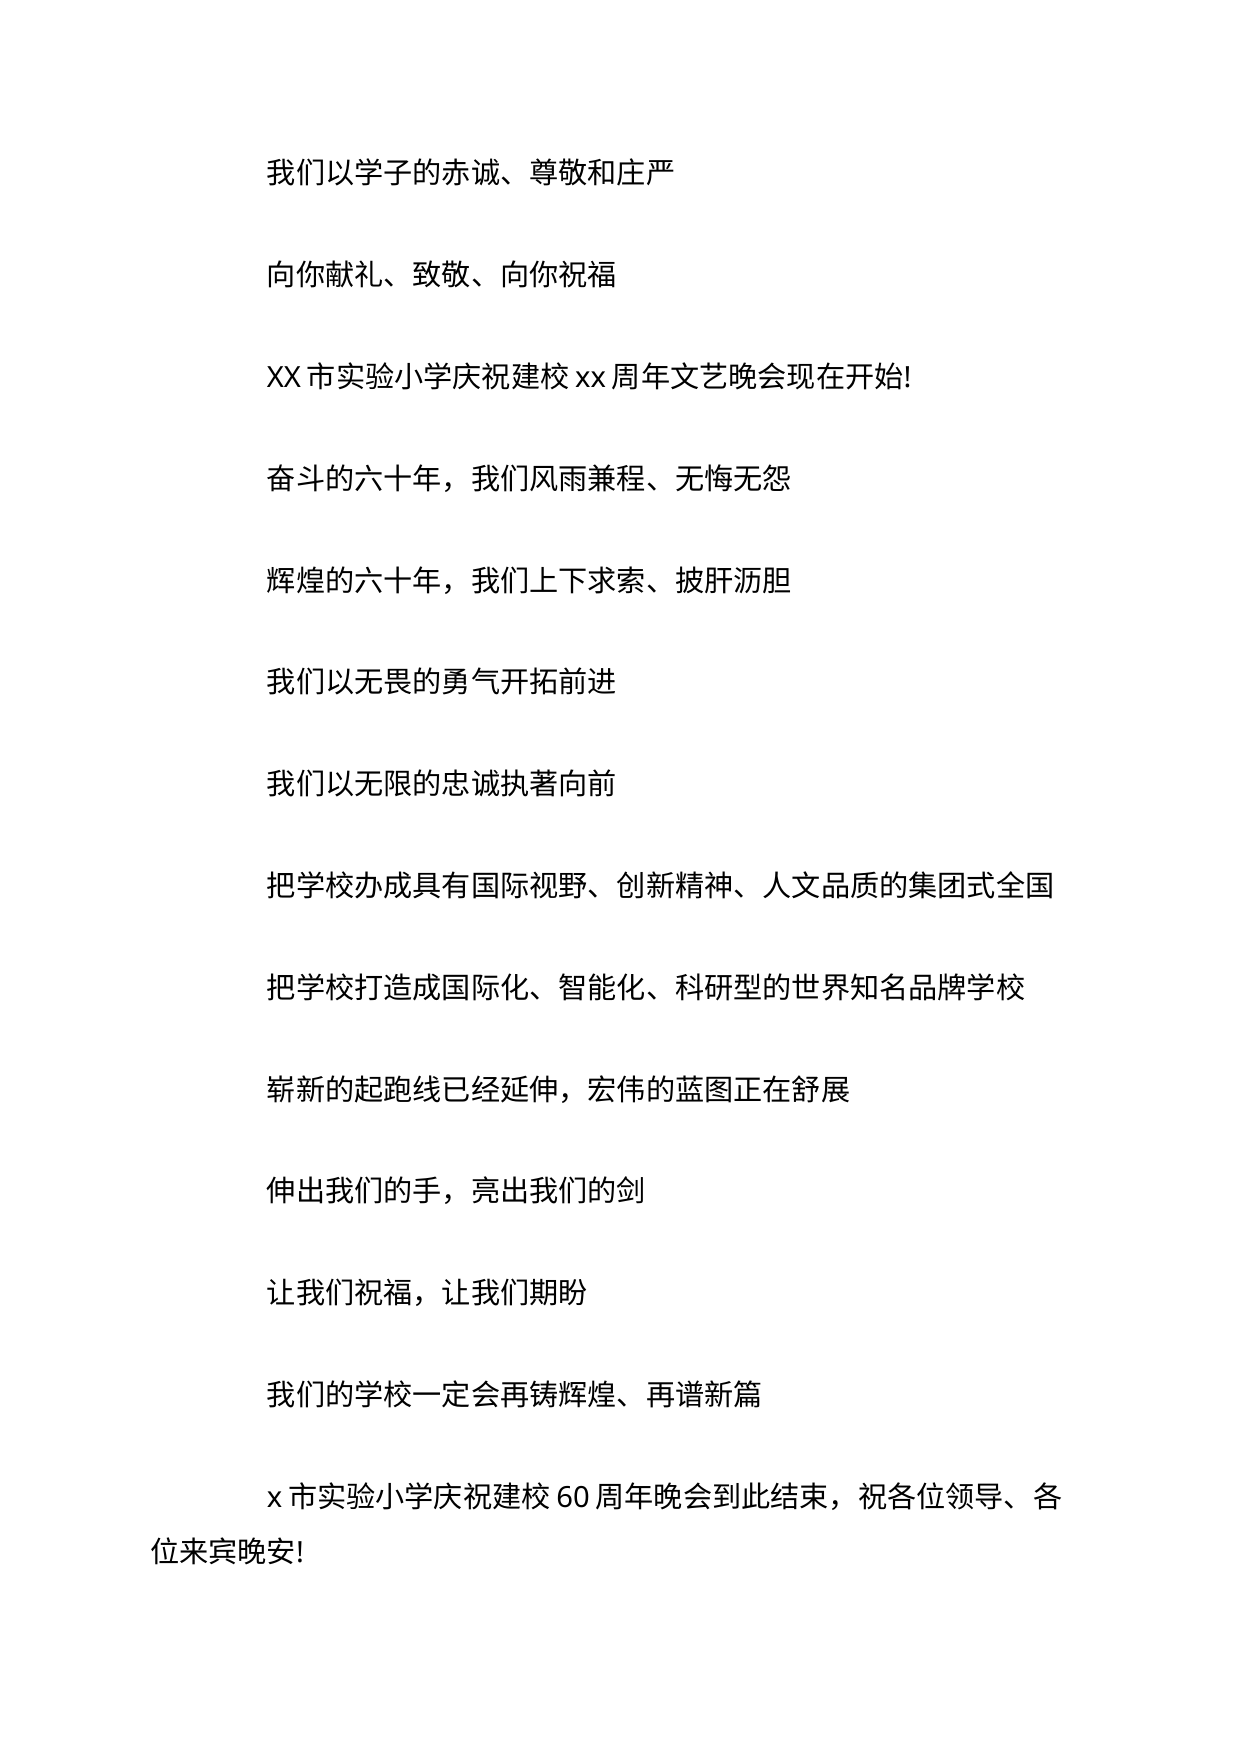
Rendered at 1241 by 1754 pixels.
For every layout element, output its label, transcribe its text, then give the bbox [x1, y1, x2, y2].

text 让我们祝福，让我们期盼 [150, 1270, 1090, 1312]
text 把学校打造成国际化、智能化、科研型的世界知名品牌学校 [150, 964, 1090, 1007]
text x市实验小学庆祝建校60周年晚会到此结束，祝各位领导、各位来宾晚安! [150, 1473, 1090, 1571]
text 崭新的起跑线已经延伸，宏伟的蓝图正在舒展 [150, 1066, 1090, 1108]
text 我们以学子的赤诚、尊敬和庄严 [150, 150, 1090, 192]
text 我们以无限的忠诚执著向前 [150, 761, 1090, 803]
text 伸出我们的手，亮出我们的剑 [150, 1168, 1090, 1210]
text 向你献礼、致敬、向你祝福 [150, 252, 1090, 294]
text 把学校办成具有国际视野、创新精神、人文品质的集团式全国 [150, 863, 1090, 905]
text 我们的学校一定会再铸辉煌、再谱新篇 [150, 1371, 1090, 1414]
text 我们以无畏的勇气开拓前进 [150, 659, 1090, 701]
text 奋斗的六十年，我们风雨兼程、无悔无怨 [150, 456, 1090, 498]
text XX市实验小学庆祝建校xx周年文艺晚会现在开始! [150, 353, 1090, 396]
text 辉煌的六十年，我们上下求索、披肝沥胆 [150, 557, 1090, 599]
